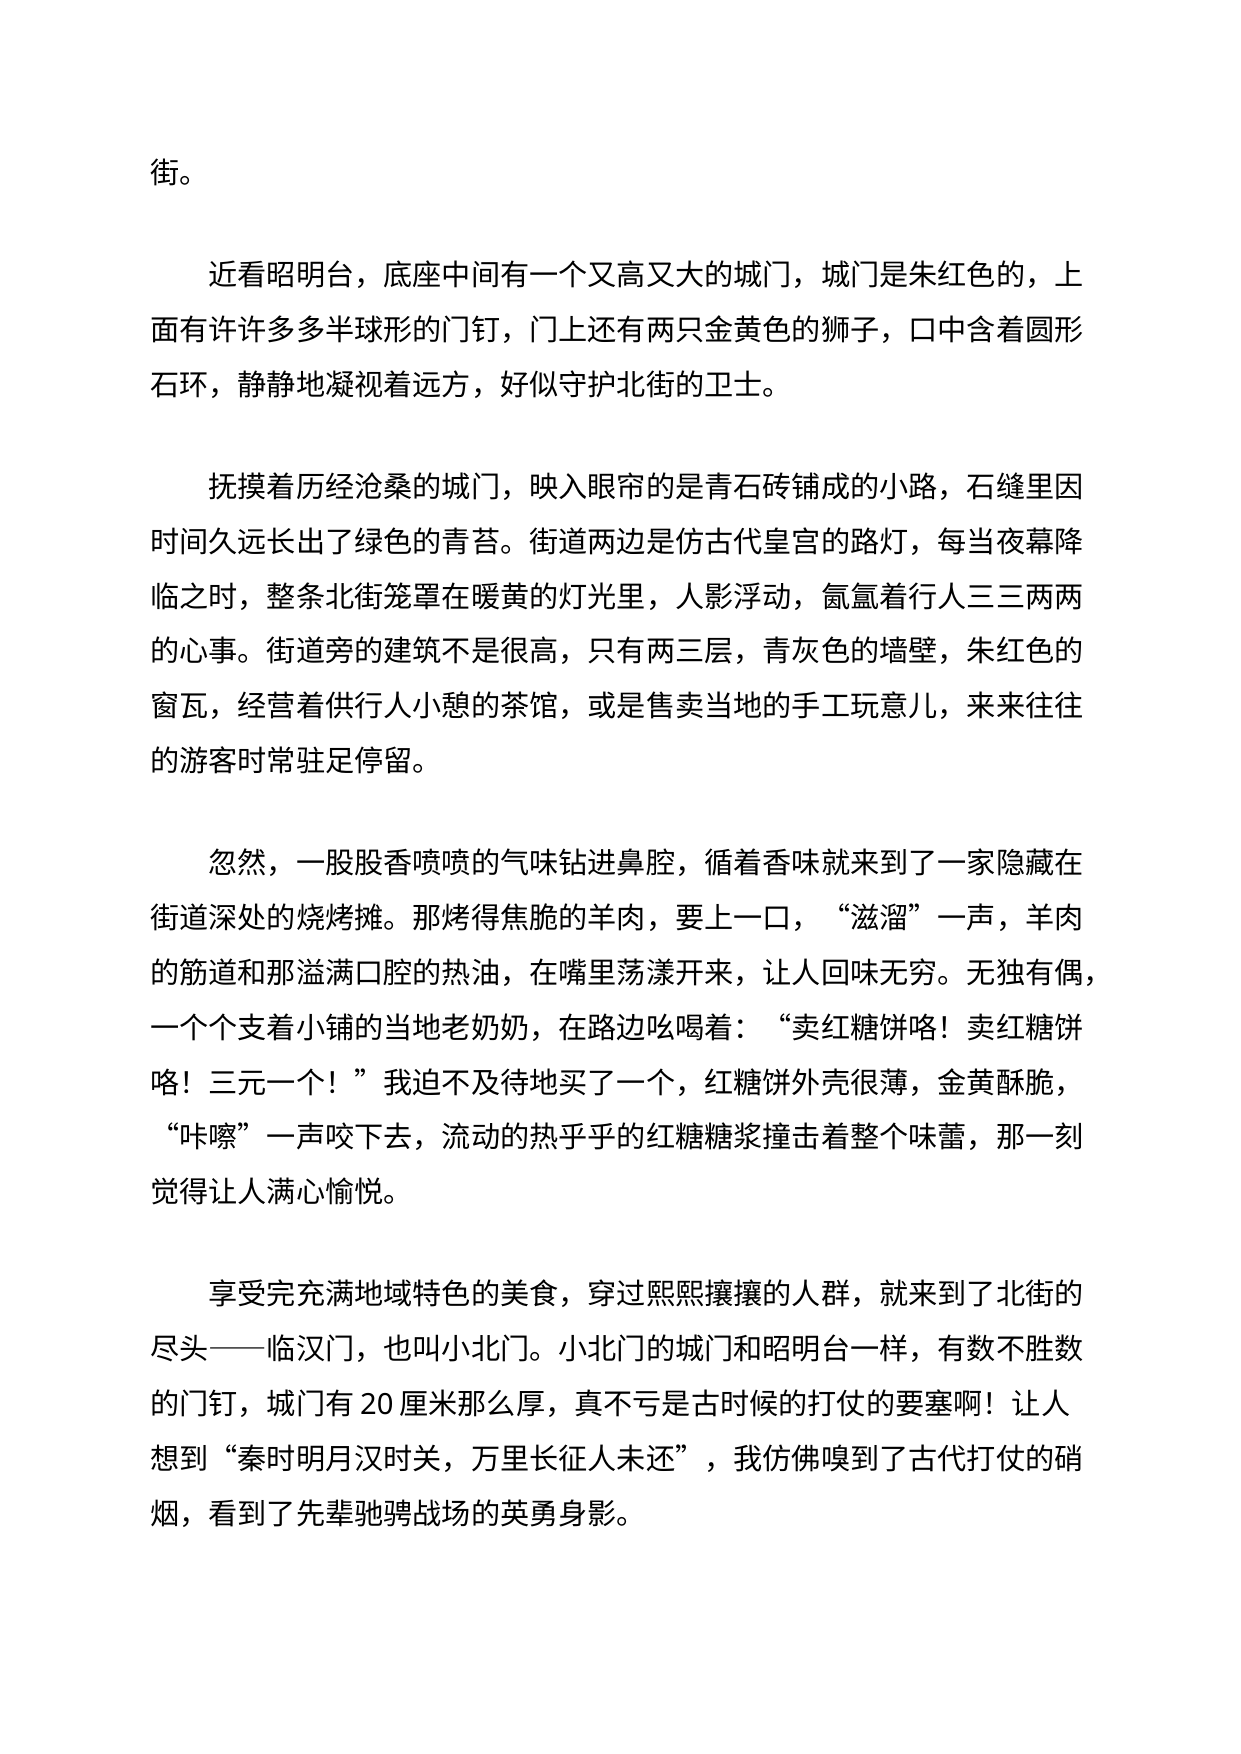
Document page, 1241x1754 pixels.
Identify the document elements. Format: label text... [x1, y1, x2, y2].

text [150, 150, 1090, 192]
text 享受完充满地域特色的美食，穿过熙熙攘攘的人群，就来到了北街的尽头——临汉门，也叫小北门。小北门的城门和昭明台一样，有数不胜数的门钉，城门有20厘米那么厚，真不亏是古时候的打仗的要塞啊！让人想到“秦时明月汉时关，万里长征人未还”，我仿佛嗅到了古代打仗的硝烟，看到了先辈驰骋战场的英勇身影。 [150, 1271, 1090, 1533]
text 忽然，一股股香喷喷的气味钻进鼻腔，循着香味就来到了一家隐藏在街道深处的烧烤摊。那烤得焦脆的羊肉，要上一口，“滋溜”一声，羊肉的筋道和那溢满口腔的热油，在嘴里荡漾开来，让人回味无穷。无独有偶，一个个支着小铺的当地老奶奶，在路边吆喝着：“卖红糖饼咯！卖红糖饼咯！三元一个！”我迫不及待地买了一个，红糖饼外壳很薄，金黄酥脆，“咔嚓”一声咬下去，流动的热乎乎的红糖糖浆撞击着整个味蕾，那一刻觉得让人满心愉悦。 [150, 839, 1090, 1211]
text 近看昭明台，底座中间有一个又高又大的城门，城门是朱红色的，上面有许许多多半球形的门钉，门上还有两只金黄色的狮子，口中含着圆形石环，静静地凝视着远方，好似守护北街的卫士。 [150, 252, 1090, 404]
text 抚摸着历经沧桑的城门，映入眼帘的是青石砖铺成的小路，石缝里因时间久远长出了绿色的青苔。街道两边是仿古代皇宫的路灯，每当夜幕降临之时，整条北街笼罩在暖黄的灯光里，人影浮动，氤氲着行人三三两两的心事。街道旁的建筑不是很高，只有两三层，青灰色的墙壁，朱红色的窗瓦，经营着供行人小憩的茶馆，或是售卖当地的手工玩意儿，来来往往的游客时常驻足停留。 [150, 463, 1090, 780]
